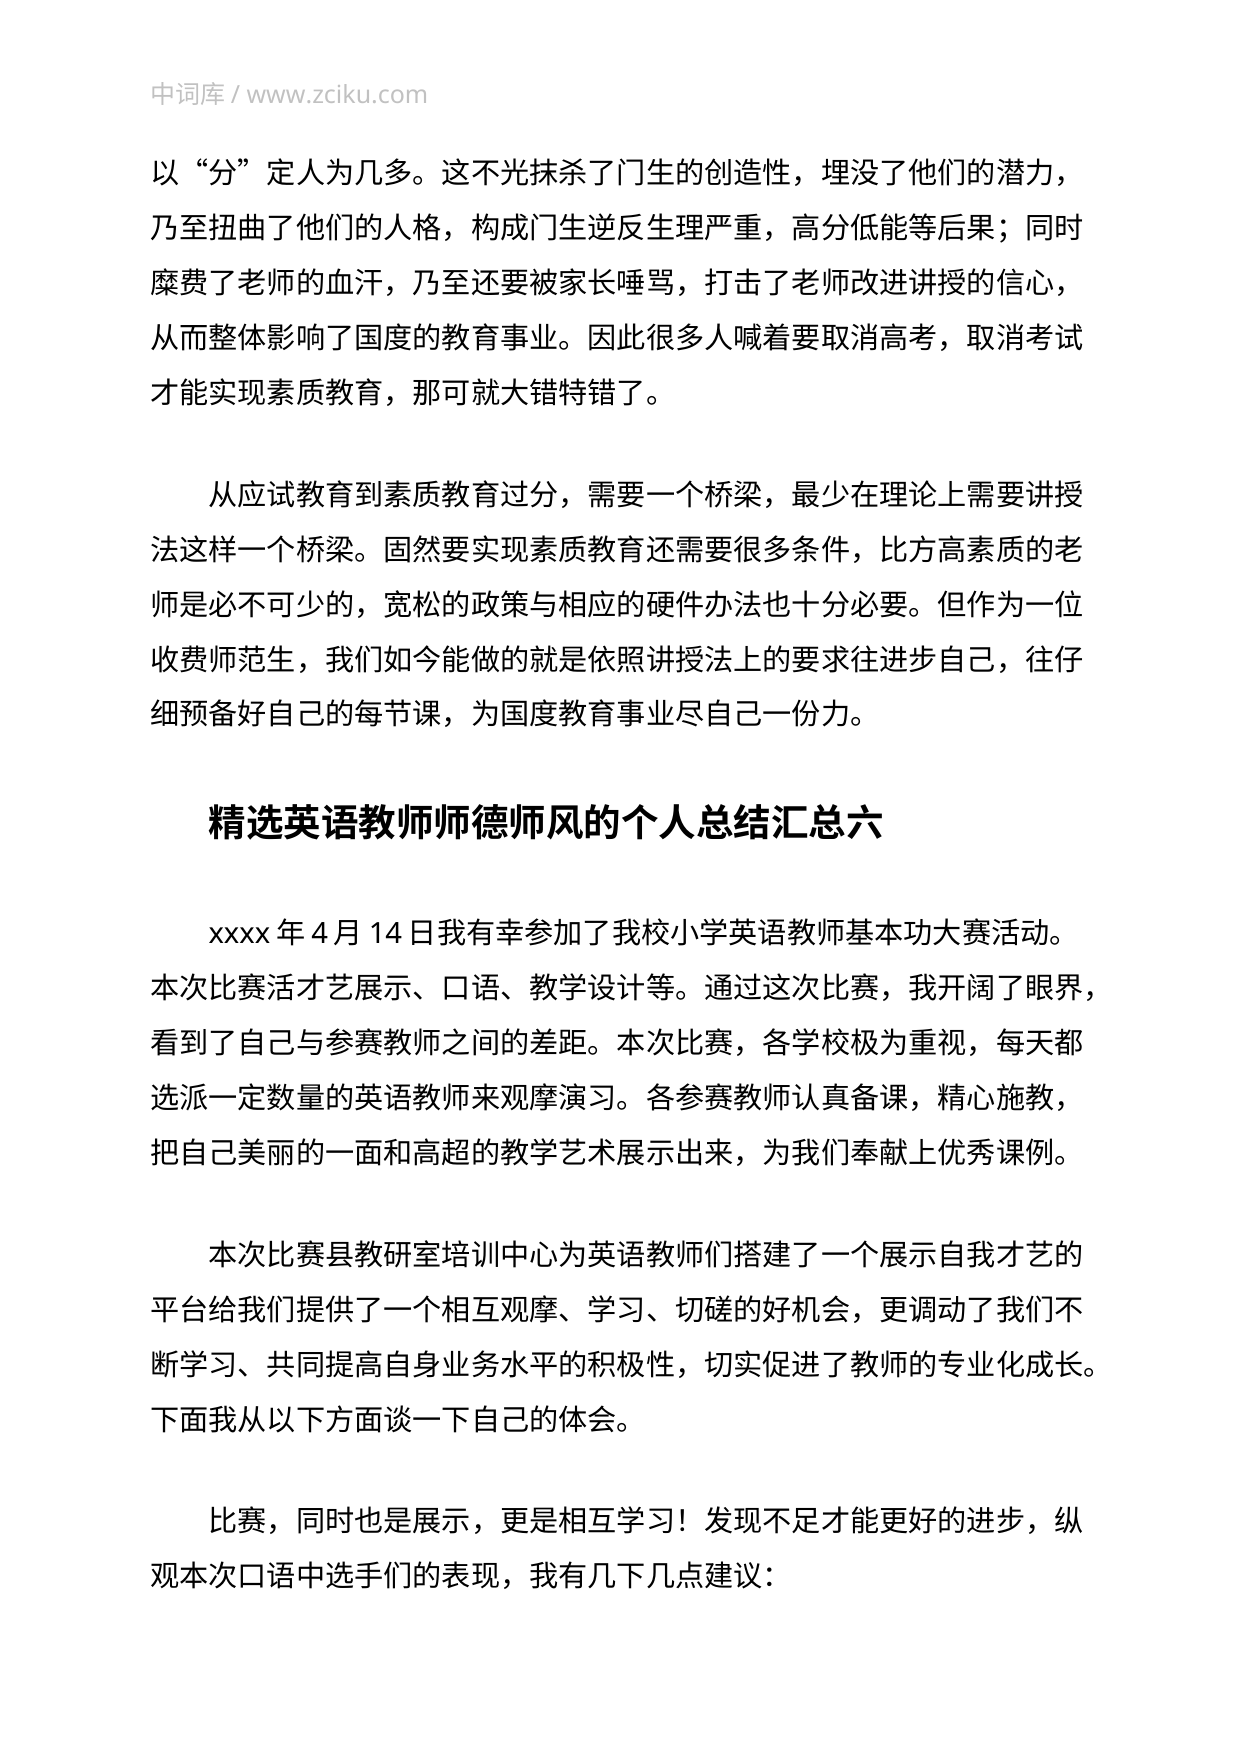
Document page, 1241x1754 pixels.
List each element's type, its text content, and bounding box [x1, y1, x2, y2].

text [150, 150, 1090, 412]
text 精选英语教师师德师风的个人总结汇总六 [150, 793, 1090, 847]
text xxxx年4月14日我有幸参加了我校小学英语教师基本功大赛活动。本次比赛活才艺展示、口语、教学设计等。通过这次比赛，我开阔了眼界，看到了自己与参赛教师之间的差距。本次比赛，各学校极为重视，每天都选派一定数量的英语教师来观摩演习。各参赛教师认真备课，精心施教，把自己美丽的一面和高超的教学艺术展示出来，为我们奉献上优秀课例。 [150, 910, 1090, 1172]
text 从应试教育到素质教育过分，需要一个桥梁，最少在理论上需要讲授法这样一个桥梁。固然要实现素质教育还需要很多条件，比方高素质的老师是必不可少的，宽松的政策与相应的硬件办法也十分必要。但作为一位收费师范生，我们如今能做的就是依照讲授法上的要求往进步自己，往仔细预备好自己的每节课，为国度教育事业尽自己一份力。 [150, 471, 1090, 733]
text 比赛，同时也是展示，更是相互学习！发现不足才能更好的进步，纵观本次口语中选手们的表现，我有几下几点建议： [150, 1498, 1090, 1595]
text 本次比赛县教研室培训中心为英语教师们搭建了一个展示自我才艺的平台给我们提供了一个相互观摩、学习、切磋的好机会，更调动了我们不断学习、共同提高自身业务水平的积极性，切实促进了教师的专业化成长。下面我从以下方面谈一下自己的体会。 [150, 1232, 1090, 1438]
